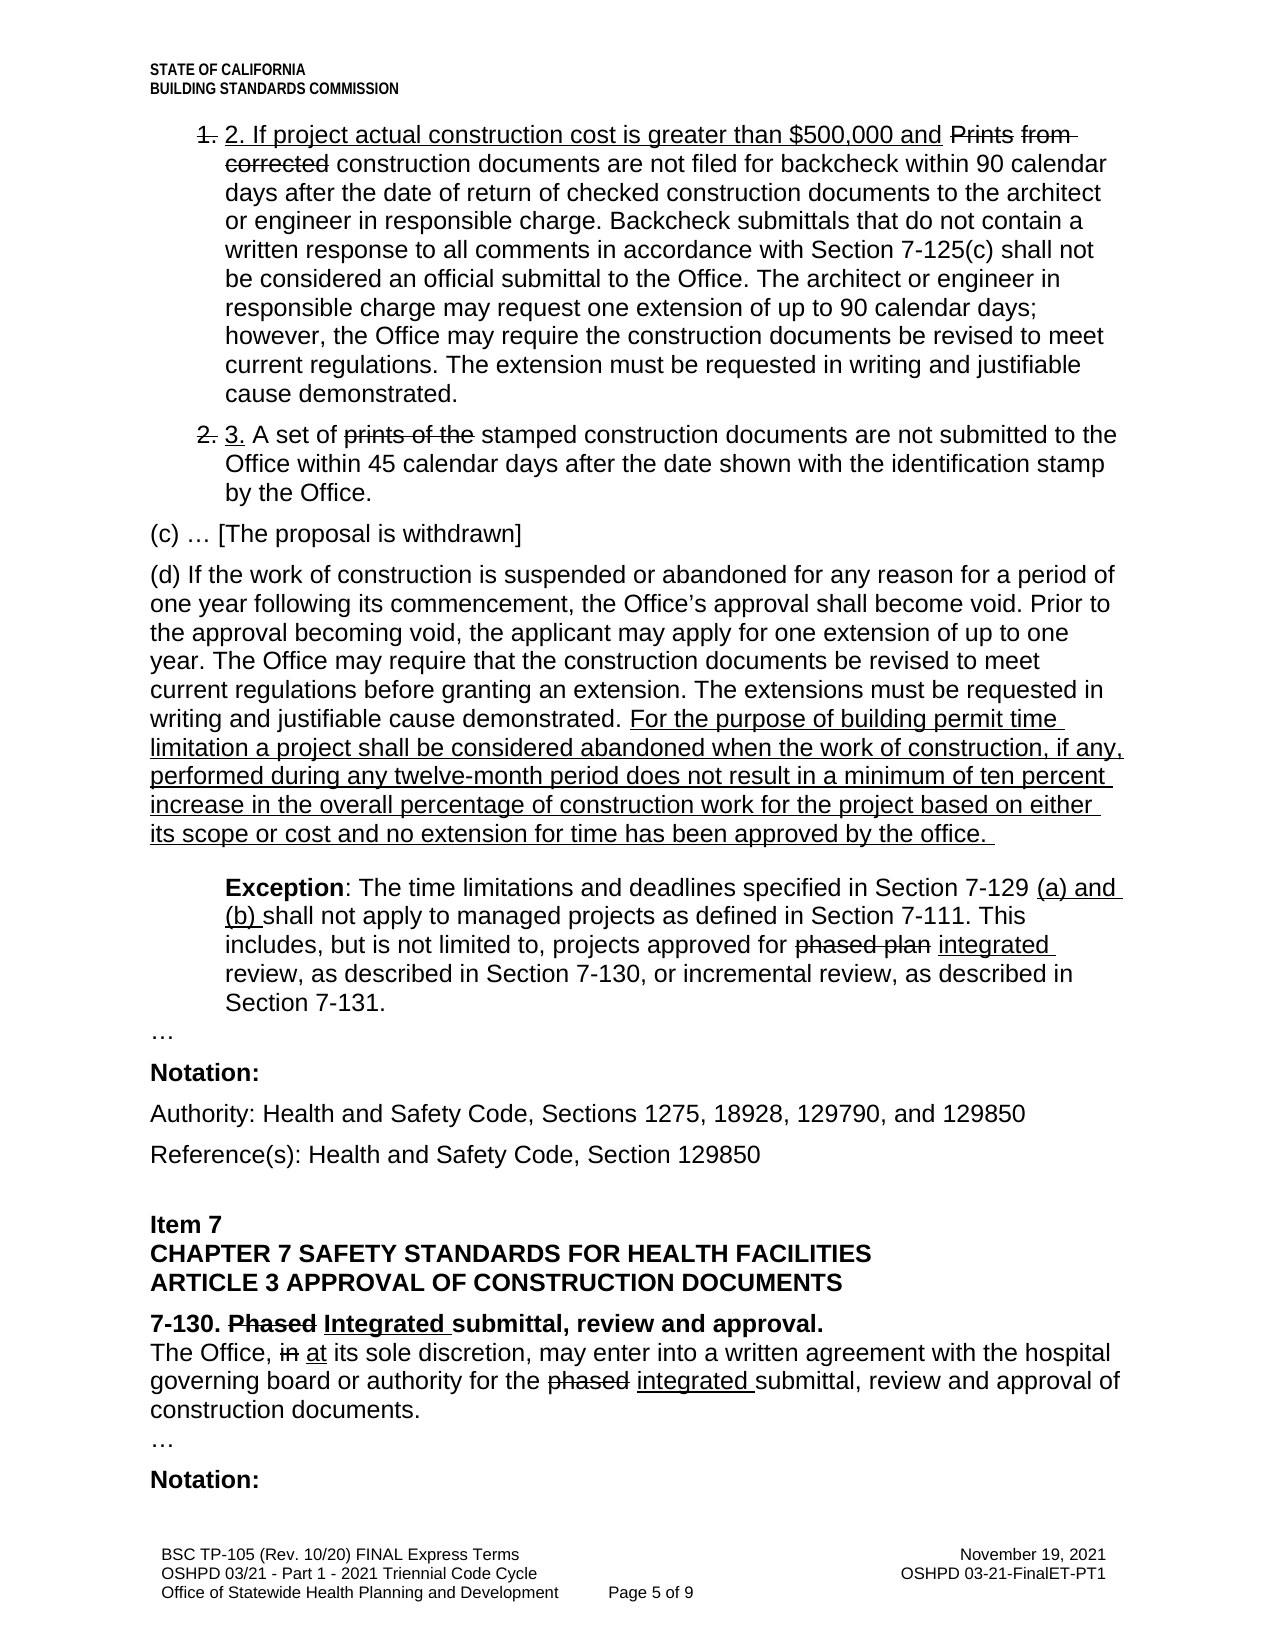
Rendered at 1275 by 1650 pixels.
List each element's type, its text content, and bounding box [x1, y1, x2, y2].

text … [150, 1016, 1125, 1045]
text 1. 2. If project actual construction cost is greater than $500,000 and Prints from corrected construction documents are not filed for backcheck within 90 calendar days after the date of return of checked construction documents to the architect or engineer in responsible charge. Backcheck submittals that do not contain a written response to all comments in accordance with Section 7-125(c) shall not be considered an official submittal to the Office. The architect or engineer in responsible charge may request one extension of up to 90 calendar days; however, the Office may require the construction documents be revised to meet current regulations. The extension must be requested in writing and justifiable cause demonstrated. [196, 120, 1125, 407]
text Authority: Health and Safety Code, Sections 1275, 18928, 129790, and 129850 [150, 1099, 1125, 1127]
text The Office, in at its sole discretion, may enter into a written agreement with the hospital governing board or authority for the phased integrated submittal, review and approval of construction documents. [150, 1337, 1125, 1424]
text … [150, 1424, 1125, 1452]
text 2. 3. A set of prints of the stamped construction documents are not submitted to the Office within 45 calendar days after the date shown with the identification stamp by the Office. [196, 420, 1125, 506]
text 7-130. Phased Integrated submittal, review and approval. [150, 1309, 1125, 1337]
text (d) If the work of construction is suspended or abandoned for any reason for a period of one year following its commencement, the Office’s approval shall become void. Prior to the approval becoming void, the applicant may apply for one extension of up to one year. The Office may require that the construction documents be revised to meet current regulations before granting an extension. The extensions must be requested in writing and justifiable cause demonstrated. For the purpose of building permit time limitation a project shall be considered abandoned when the work of construction, if any, performed during any twelve-month period does not result in a minimum of ten percent increase in the overall percentage of construction work for the project based on either its scope or cost and no extension for time has been approved by the office. [150, 560, 1125, 847]
text Reference(s): Health and Safety Code, Section 129850 [150, 1140, 1125, 1169]
text Notation: [150, 1057, 1125, 1086]
text Notation: [150, 1465, 1125, 1494]
text (c) … [The proposal is withdrawn] [150, 519, 1125, 547]
text Exception: The time limitations and deadlines specified in Section 7-129 (a) and (b) shall not apply to managed projects as defined in Section 7-111. This includes, but is not limited to, projects approved for phased plan integrated review, as described in Section 7-130, or incremental review, as described in Section 7-131. [225, 872, 1125, 1016]
subtitle Item 7 CHAPTER 7 SAFETY STANDARDS FOR HEALTH FACILITIES ARTICLE 3 APPROVAL OF CONSTRUCTION DOCUMENTS [150, 1210, 1125, 1296]
